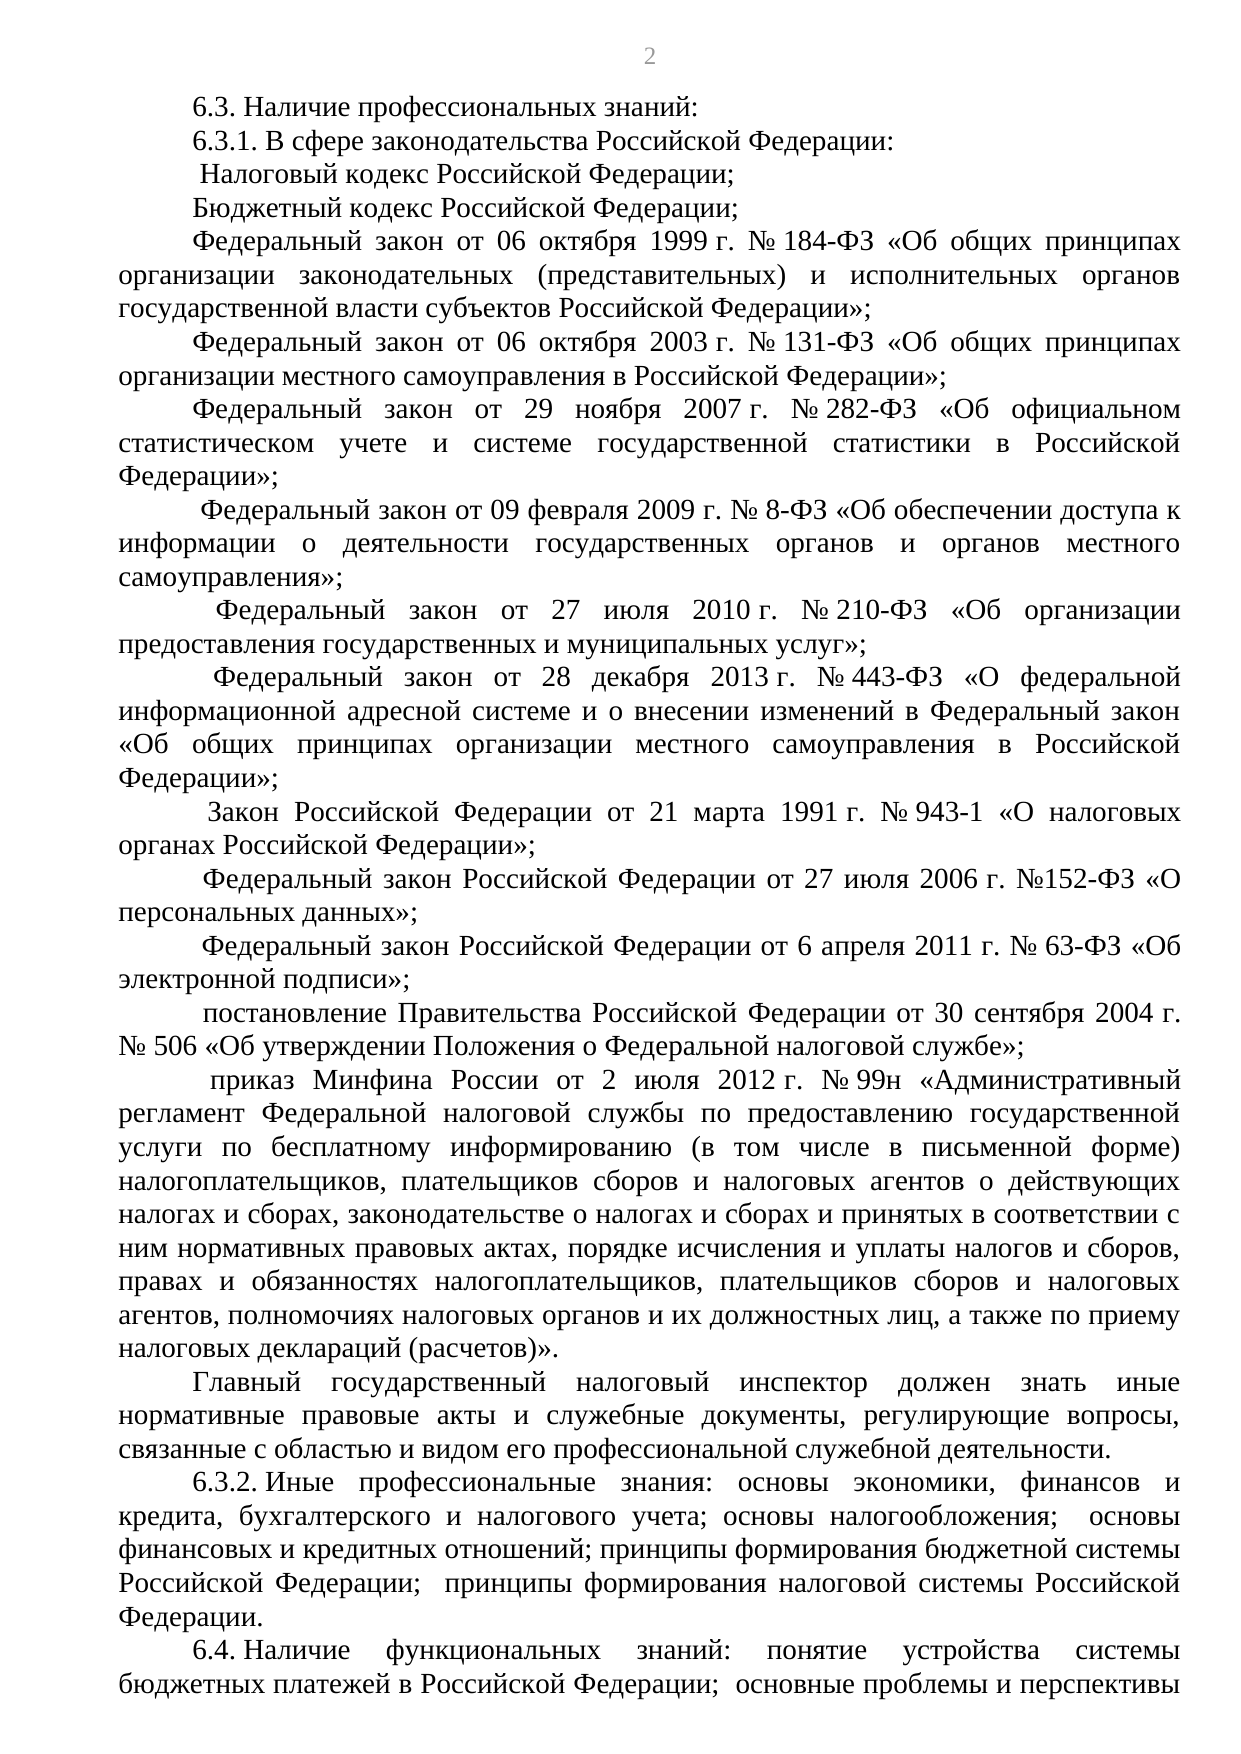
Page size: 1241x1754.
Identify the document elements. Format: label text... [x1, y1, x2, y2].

text Налоговый кодекс Российской Федерации; [118, 156, 1181, 190]
text постановление Правительства Российской Федерации от 30 сентября 2004 г. № 506 «Об утверждении Положения о Федеральной налоговой службе»; [118, 995, 1181, 1062]
text Федеральный закон от 06 октября 1999 г. № 184-ФЗ «Об общих принципах организации законодательных (представительных) и исполнительных органов государственной власти субъектов Российской Федерации»; [118, 223, 1181, 324]
text Федеральный закон Российской Федерации от 6 апреля 2011 г. № 63-ФЗ «Об электронной подписи»; [118, 928, 1181, 995]
text 6.3.1. В сфере законодательства Российской Федерации: [118, 123, 1181, 156]
text Федеральный закон от 06 октября 2003 г. № 131-ФЗ «Об общих принципах организации местного самоуправления в Российской Федерации»; [118, 324, 1181, 391]
text Федеральный закон от 29 ноября 2007 г. № 282-ФЗ «Об официальном статистическом учете и системе государственной статистики в Российской Федерации»; [118, 391, 1181, 492]
text Главный государственный налоговый инспектор должен знать иные нормативные правовые акты и служебные документы, регулирующие вопросы, связанные с областью и видом его профессиональной служебной деятельности. [118, 1364, 1181, 1464]
text Закон Российской Федерации от 21 марта 1991 г. № 943-1 «О налоговых органах Российской Федерации»; [118, 794, 1181, 861]
text Федеральный закон от 27 июля 2010 г. № 210-ФЗ «Об организации предоставления государственных и муниципальных услуг»; [118, 592, 1181, 659]
text 6.3.2. Иные профессиональные знания: основы экономики, финансов и кредита, бухгалтерского и налогового учета; основы налогообложения; основы финансовых и кредитных отношений; принципы формирования бюджетной системы Российской Федерации; принципы формирования налоговой системы Российской Федерации. [118, 1464, 1181, 1632]
text Федеральный закон от 09 февраля 2009 г. № 8-ФЗ «Об обеспечении доступа к информации о деятельности государственных органов и органов местного самоуправления»; [118, 492, 1181, 592]
text приказ Минфина России от 2 июля 2012 г. № 99н «Административный регламент Федеральной налоговой службы по предоставлению государственной услуги по бесплатному информированию (в том числе в письменной форме) налогоплательщиков, плательщиков сборов и налоговых агентов о действующих налогах и сборах, законодательстве о налогах и сборах и принятых в соответствии с ним нормативных правовых актах, порядке исчисления и уплаты налогов и сборов, правах и обязанностях налогоплательщиков, плательщиков сборов и налоговых агентов, полномочиях налоговых органов и их должностных лиц, а также по приему налоговых деклараций (расчетов)». [118, 1062, 1181, 1364]
text Федеральный закон от 28 декабря 2013 г. № 443-ФЗ «О федеральной информационной адресной системе и о внесении изменений в Федеральный закон «Об общих принципах организации местного самоуправления в Российской Федерации»; [118, 659, 1181, 794]
text 6.3. Наличие профессиональных знаний: [118, 89, 1181, 123]
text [118, 1632, 1181, 1699]
text Федеральный закон Российской Федерации от 27 июля 2006 г. №152-ФЗ «О персональных данных»; [118, 861, 1181, 928]
text Бюджетный кодекс Российской Федерации; [118, 190, 1181, 223]
